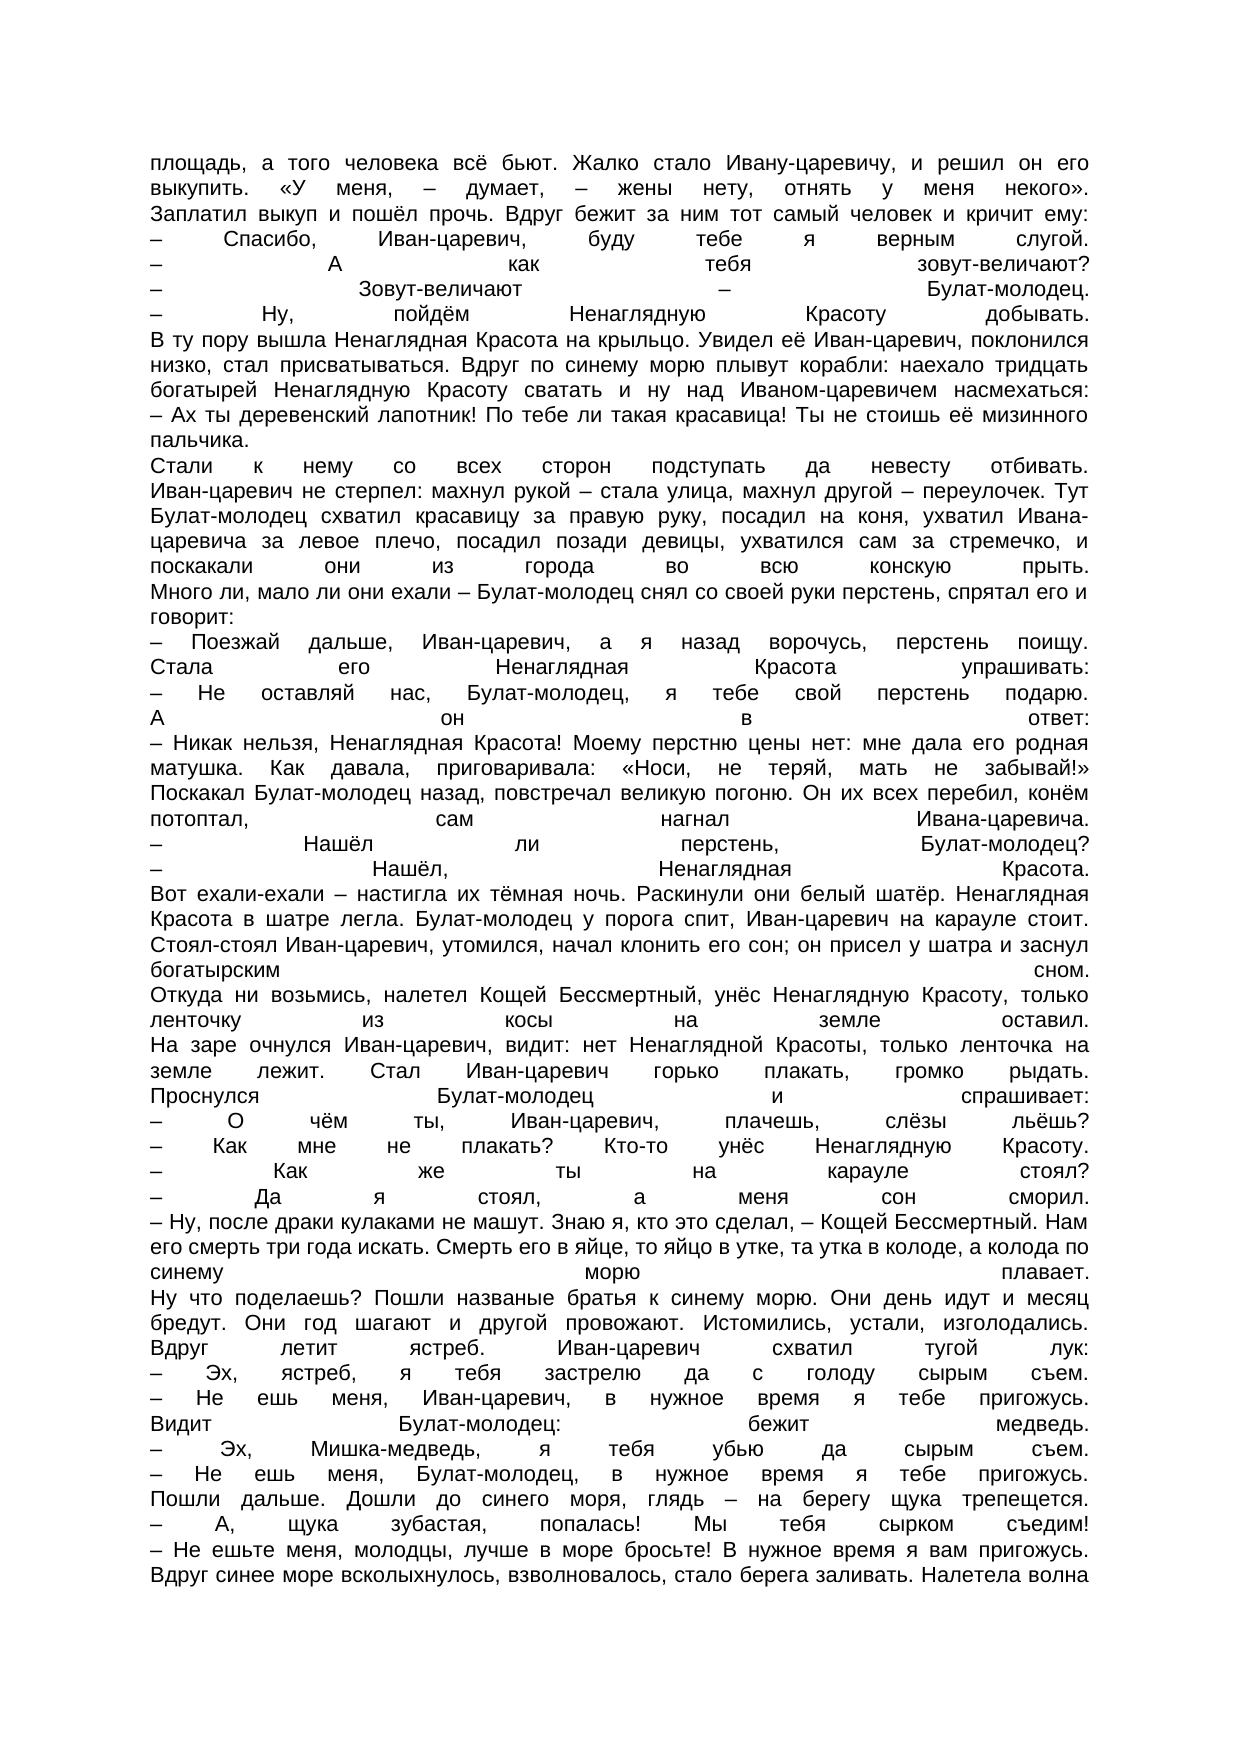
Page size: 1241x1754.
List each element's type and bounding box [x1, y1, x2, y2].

text [150, 150, 1090, 1587]
